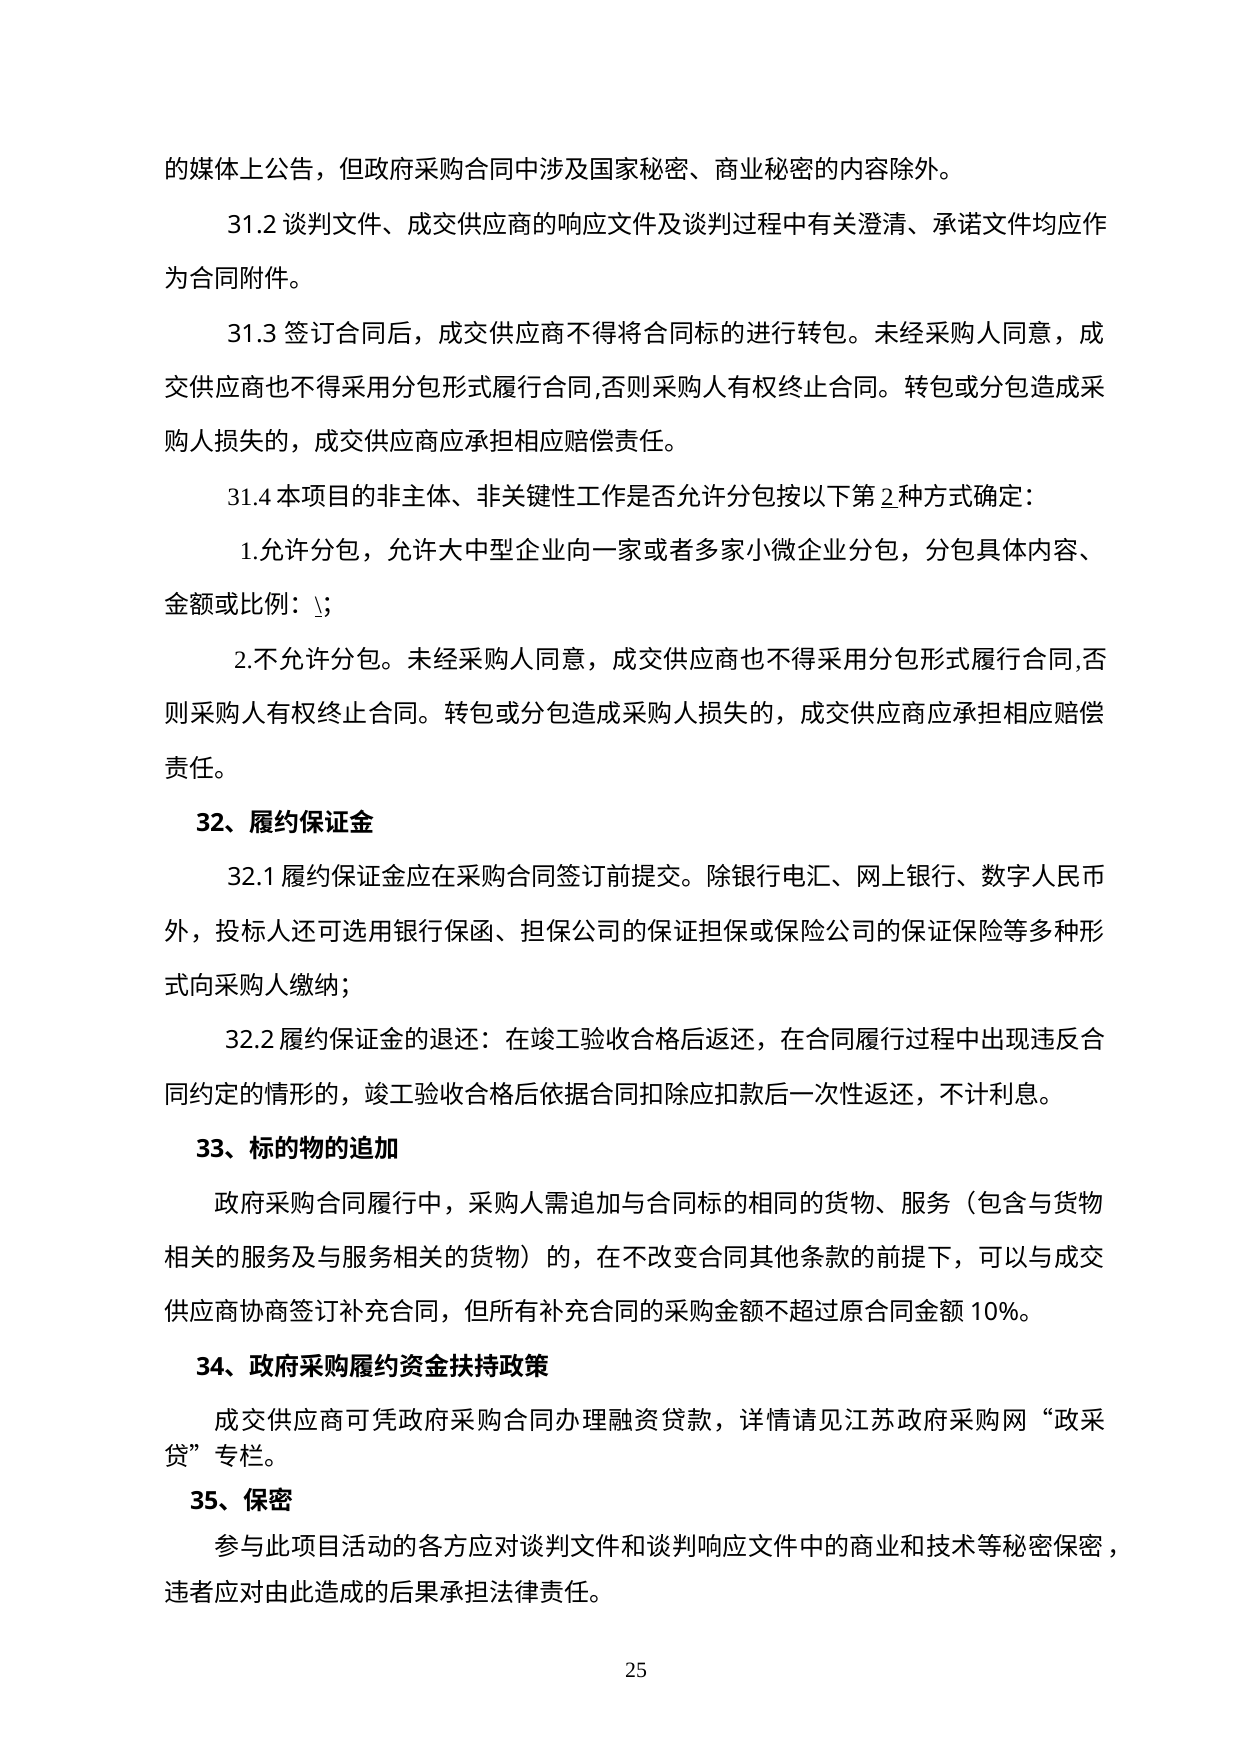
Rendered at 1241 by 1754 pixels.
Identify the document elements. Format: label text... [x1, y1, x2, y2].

text 31.2谈判文件、成交供应商的响应文件及谈判过程中有关澄清、承诺文件均应作为合同附件。 [164, 204, 1107, 295]
text 政府采购合同履行中，采购人需追加与合同标的相同的货物、服务（包含与货物相关的服务及与服务相关的货物）的，在不改变合同其他条款的前提下，可以与成交供应商协商签订补充合同，但所有补充合同的采购金额不超过原合同金额10%。 [164, 1183, 1107, 1328]
text 32、履约保证金 [164, 802, 1107, 839]
text 35、保密 [164, 1473, 1107, 1519]
text 成交供应商可凭政府采购合同办理融资贷款，详情请见江苏政府采购网“政采贷”专栏。 [164, 1401, 1107, 1473]
text 34、政府采购履约资金扶持政策 [164, 1346, 1107, 1382]
text 31.3 签订合同后，成交供应商不得将合同标的进行转包。未经采购人同意，成交供应商也不得采用分包形式履行合同,否则采购人有权终止合同。转包或分包造成采购人损失的，成交供应商应承担相应赔偿责任。 [164, 313, 1107, 458]
text 33、标的物的追加 [164, 1129, 1107, 1165]
text 32.1履约保证金应在采购合同签订前提交。除银行电汇、网上银行、数字人民币外，投标人还可选用银行保函、担保公司的保证担保或保险公司的保证保险等多种形式向采购人缴纳； [164, 857, 1107, 1002]
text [164, 150, 1107, 186]
text 2.不允许分包。未经采购人同意，成交供应商也不得采用分包形式履行合同,否则采购人有权终止合同。转包或分包造成采购人损失的，成交供应商应承担相应赔偿责任。 [164, 639, 1107, 784]
text 31.4本项目的非主体、非关键性工作是否允许分包按以下第2种方式确定： [164, 476, 1107, 512]
text 参与此项目活动的各方应对谈判文件和谈判响应文件中的商业和技术等秘密保密，违者应对由此造成的后果承担法律责任。 [164, 1519, 1107, 1611]
text 32.2履约保证金的退还：在竣工验收合格后返还，在合同履行过程中出现违反合同约定的情形的，竣工验收合格后依据合同扣除应扣款后一次性返还，不计利息。 [164, 1020, 1107, 1111]
text 1.允许分包，允许大中型企业向一家或者多家小微企业分包，分包具体内容、金额或比例：\； [164, 531, 1107, 621]
